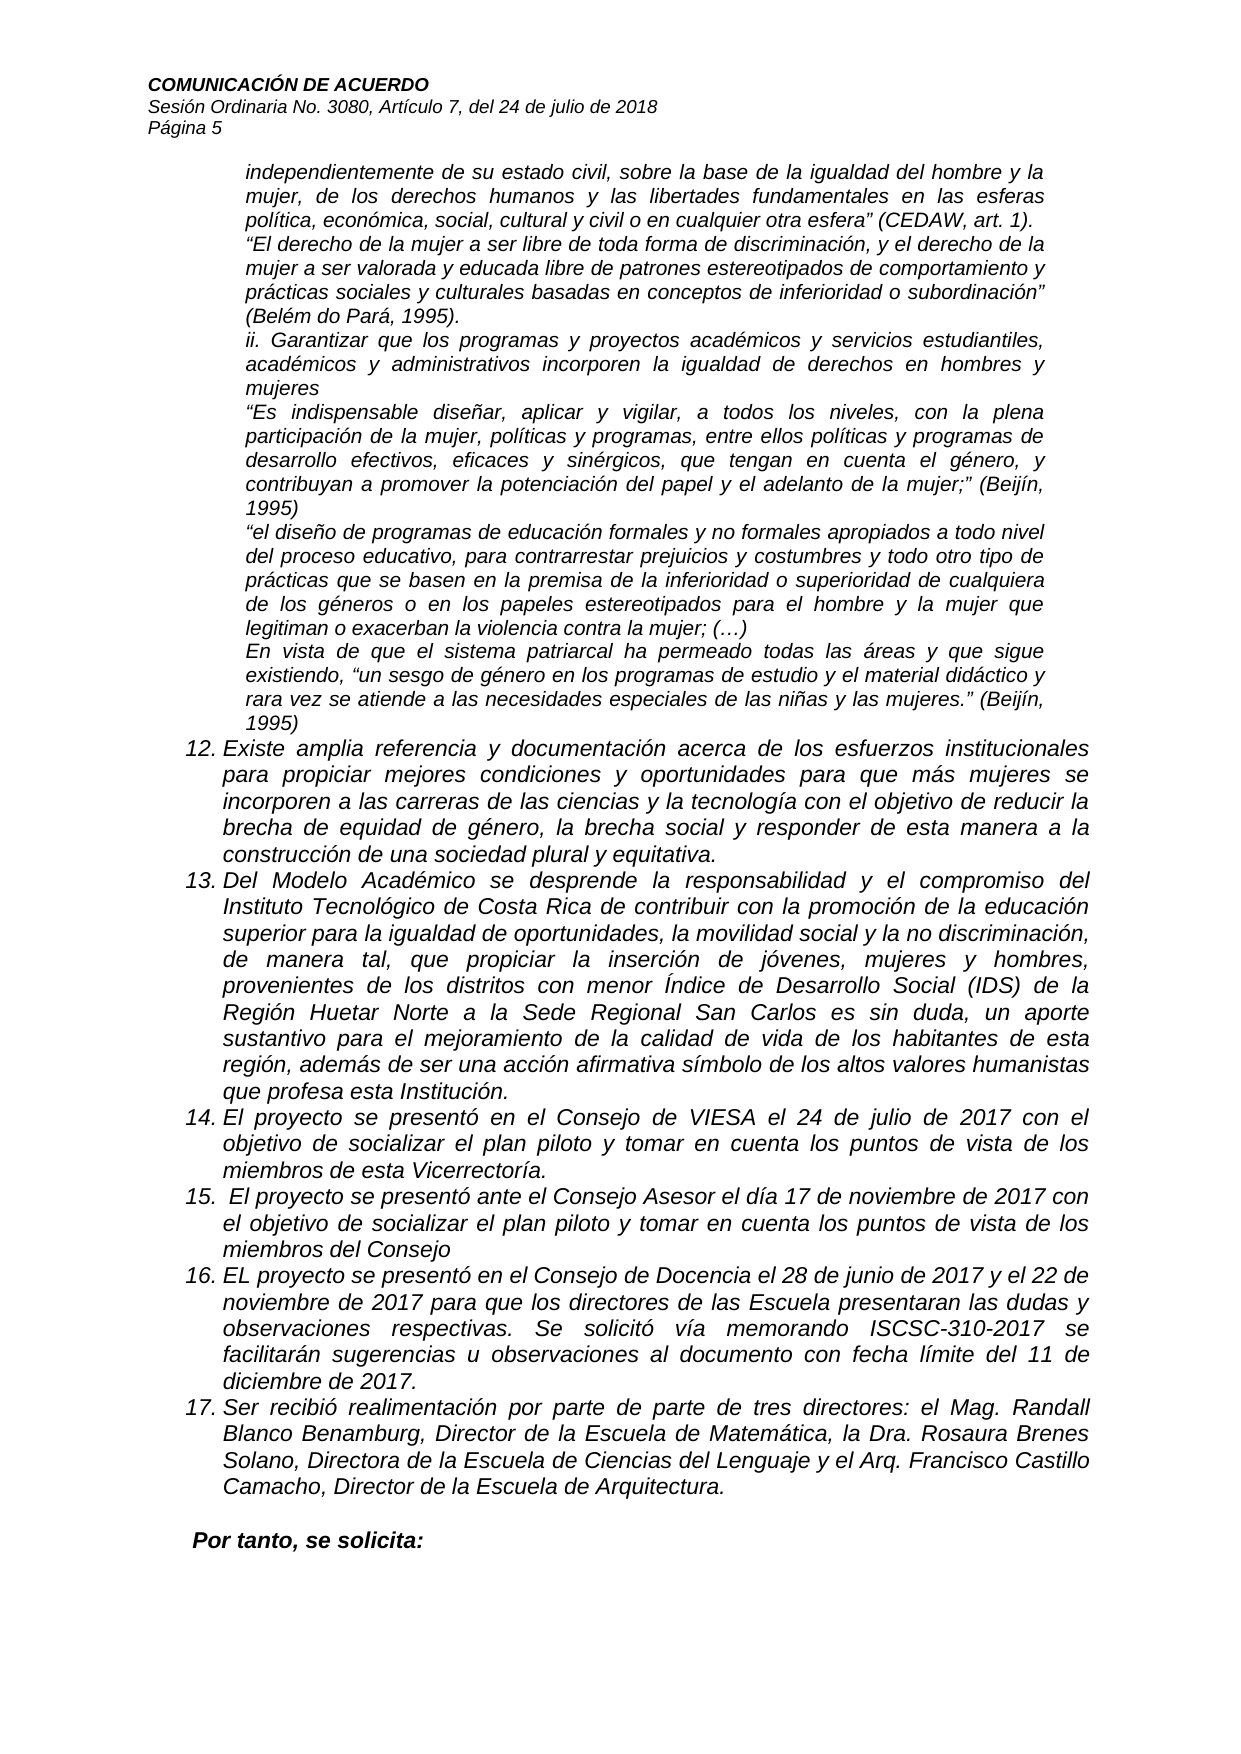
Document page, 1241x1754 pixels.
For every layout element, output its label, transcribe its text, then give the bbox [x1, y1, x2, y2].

list El proyecto se presentó en el Consejo de VIESA el 24 de julio de 2017 con el objetivo de socializar el plan piloto y tomar en cuenta los puntos de vista de los miembros de esta Vicerrectoría. [185, 1104, 1092, 1183]
text “El derecho de la mujer a ser libre de toda forma de discriminación, y el derecho de la mujer a ser valorada y educada libre de patrones estereotipados de comportamiento y prácticas sociales y culturales basadas en conceptos de inferioridad o subordinación” (Belém do Pará, 1995). [245, 232, 1048, 328]
text En vista de que el sistema patriarcal ha permeado todas las áreas y que sigue existiendo, “un sesgo de género en los programas de estudio y el material didáctico y rara vez se atiende a las necesidades especiales de las niñas y las mujeres.” (Beijín, 1995) [245, 639, 1048, 735]
text “Es indispensable diseñar, aplicar y vigilar, a todos los niveles, con la plena participación de la mujer, políticas y programas, entre ellos políticas y programas de desarrollo efectivos, eficaces y sinérgicos, que tengan en cuenta el género, y contribuyan a promover la potenciación del papel y el adelanto de la mujer;” (Beijín, 1995) [245, 400, 1048, 519]
list Ser recibió realimentación por parte de parte de tres directores: el Mag. Randall Blanco Benamburg, Director de la Escuela de Matemática, la Dra. Rosaura Brenes Solano, Directora de la Escuela de Ciencias del Lenguaje y el Arq. Francisco Castillo Camacho, Director de la Escuela de Arquitectura. [185, 1394, 1092, 1499]
text “el diseño de programas de educación formales y no formales apropiados a todo nivel del proceso educativo, para contrarrestar prejuicios y costumbres y todo otro tipo de prácticas que se basen en la premisa de la inferioridad o superioridad de cualquiera de los géneros o en los papeles estereotipados para el hombre y la mujer que legitiman o exacerban la violencia contra la mujer; (…) [245, 519, 1048, 639]
list El proyecto se presentó ante el Consejo Asesor el día 17 de noviembre de 2017 con el objetivo de socializar el plan piloto y tomar en cuenta los puntos de vista de los miembros del Consejo [185, 1183, 1092, 1262]
text ii. Garantizar que los programas y proyectos académicos y servicios estudiantiles, académicos y administrativos incorporen la igualdad de derechos en hombres y mujeres [245, 328, 1048, 400]
text Por tanto, se solicita: [192, 1527, 1092, 1554]
list EL proyecto se presentó en el Consejo de Docencia el 28 de junio de 2017 y el 22 de noviembre de 2017 para que los directores de las Escuela presentaran las dudas y observaciones respectivas. Se solicitó vía memorando ISCSC-310-2017 se facilitarán sugerencias u observaciones al documento con fecha límite del 11 de diciembre de 2017. [185, 1262, 1092, 1394]
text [245, 160, 1048, 232]
list Existe amplia referencia y documentación acerca de los esfuerzos institucionales para propiciar mejores condiciones y oportunidades para que más mujeres se incorporen a las carreras de las ciencias y la tecnología con el objetivo de reducir la brecha de equidad de género, la brecha social y responder de esta manera a la construcción de una sociedad plural y equitativa. [185, 735, 1092, 867]
list Del Modelo Académico se desprende la responsabilidad y el compromiso del Instituto Tecnológico de Costa Rica de contribuir con la promoción de la educación superior para la igualdad de oportunidades, la movilidad social y la no discriminación, de manera tal, que propiciar la inserción de jóvenes, mujeres y hombres, provenientes de los distritos con menor Índice de Desarrollo Social (IDS) de la Región Huetar Norte a la Sede Regional San Carlos es sin duda, un aporte sustantivo para el mejoramiento de la calidad de vida de los habitantes de esta región, además de ser una acción afirmativa símbolo de los altos valores humanistas que profesa esta Institución. [185, 867, 1092, 1104]
